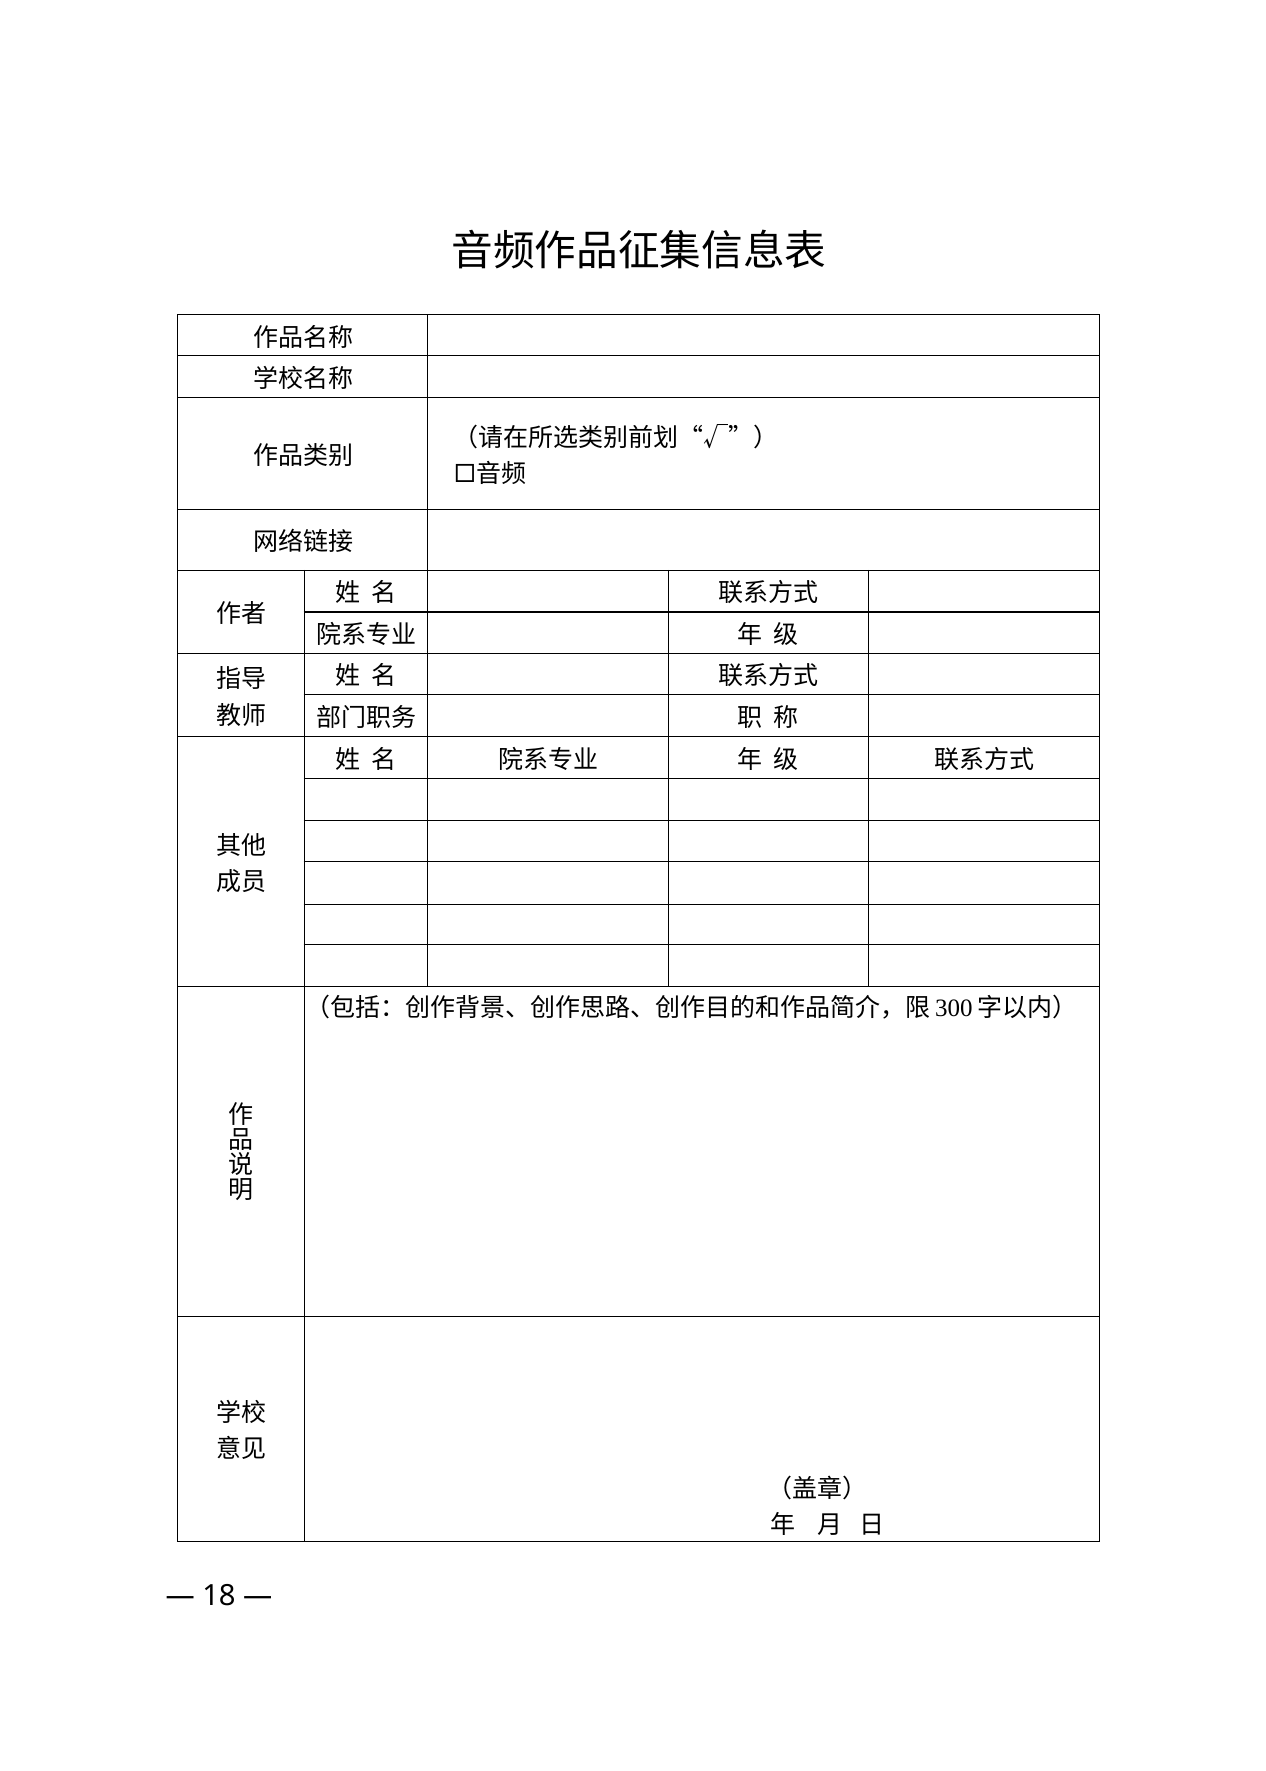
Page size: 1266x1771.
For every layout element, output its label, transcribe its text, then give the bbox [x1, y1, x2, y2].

table_cell 院系专业 [428, 737, 668, 778]
table_cell 作品类别 [178, 398, 427, 509]
table_cell [669, 821, 868, 861]
table_cell [305, 905, 427, 944]
table_cell [869, 821, 1099, 861]
table_cell [869, 695, 1099, 736]
table_cell 年 级 [669, 613, 868, 653]
table_cell 院系专业 [305, 613, 427, 653]
table_cell [869, 905, 1099, 944]
table_cell 网络链接 [178, 510, 427, 570]
table_cell 学校 意见 [178, 1317, 304, 1541]
table_cell [428, 779, 668, 819]
table_cell [869, 862, 1099, 904]
table_cell 指导 教师 [178, 654, 304, 736]
table_cell 联系方式 [869, 737, 1099, 778]
table_cell [305, 779, 427, 819]
table_cell 年 级 [669, 737, 868, 778]
table_cell 作者 [178, 571, 304, 653]
table_cell [428, 356, 1099, 397]
table_cell [428, 654, 668, 693]
table_cell [428, 695, 668, 736]
table_cell [869, 571, 1099, 611]
table_cell [428, 571, 668, 611]
table_cell 姓 名 [305, 737, 427, 778]
table_cell [428, 510, 1099, 570]
table_cell [669, 945, 868, 986]
table_header [428, 315, 1099, 355]
table_cell 联系方式 [669, 571, 868, 611]
table_cell [305, 821, 427, 861]
table_cell [869, 779, 1099, 819]
table_cell [869, 613, 1099, 653]
table_cell 作品说明 [178, 987, 304, 1316]
table_cell 其他 成员 [178, 737, 304, 986]
table_cell [669, 862, 868, 904]
table_cell [428, 862, 668, 904]
table_cell [869, 945, 1099, 986]
text 音频作品征集信息表 [165, 218, 1112, 277]
table_header 作品名称 [178, 315, 427, 355]
table_cell 学校名称 [178, 356, 427, 397]
table_cell [428, 945, 668, 986]
table_cell [428, 821, 668, 861]
table_cell [428, 905, 668, 944]
table_cell [669, 779, 868, 819]
table_cell [305, 945, 427, 986]
table_cell （请在所选类别前划“√”） 音频 [428, 398, 1099, 509]
table_cell 联系方式 [669, 654, 868, 693]
table_cell [305, 862, 427, 904]
table_cell 职 称 [669, 695, 868, 736]
table_cell [869, 654, 1099, 693]
table_cell [428, 613, 668, 653]
table_cell [669, 905, 868, 944]
table_cell 部门职务 [305, 695, 427, 736]
table_cell （包括：创作背景、创作思路、创作目的和作品简介，限300字以内） [305, 987, 1099, 1316]
table_cell （盖章） 年 月 日 [305, 1317, 1099, 1541]
table_cell 姓 名 [305, 571, 427, 611]
table_cell 姓 名 [305, 654, 427, 693]
